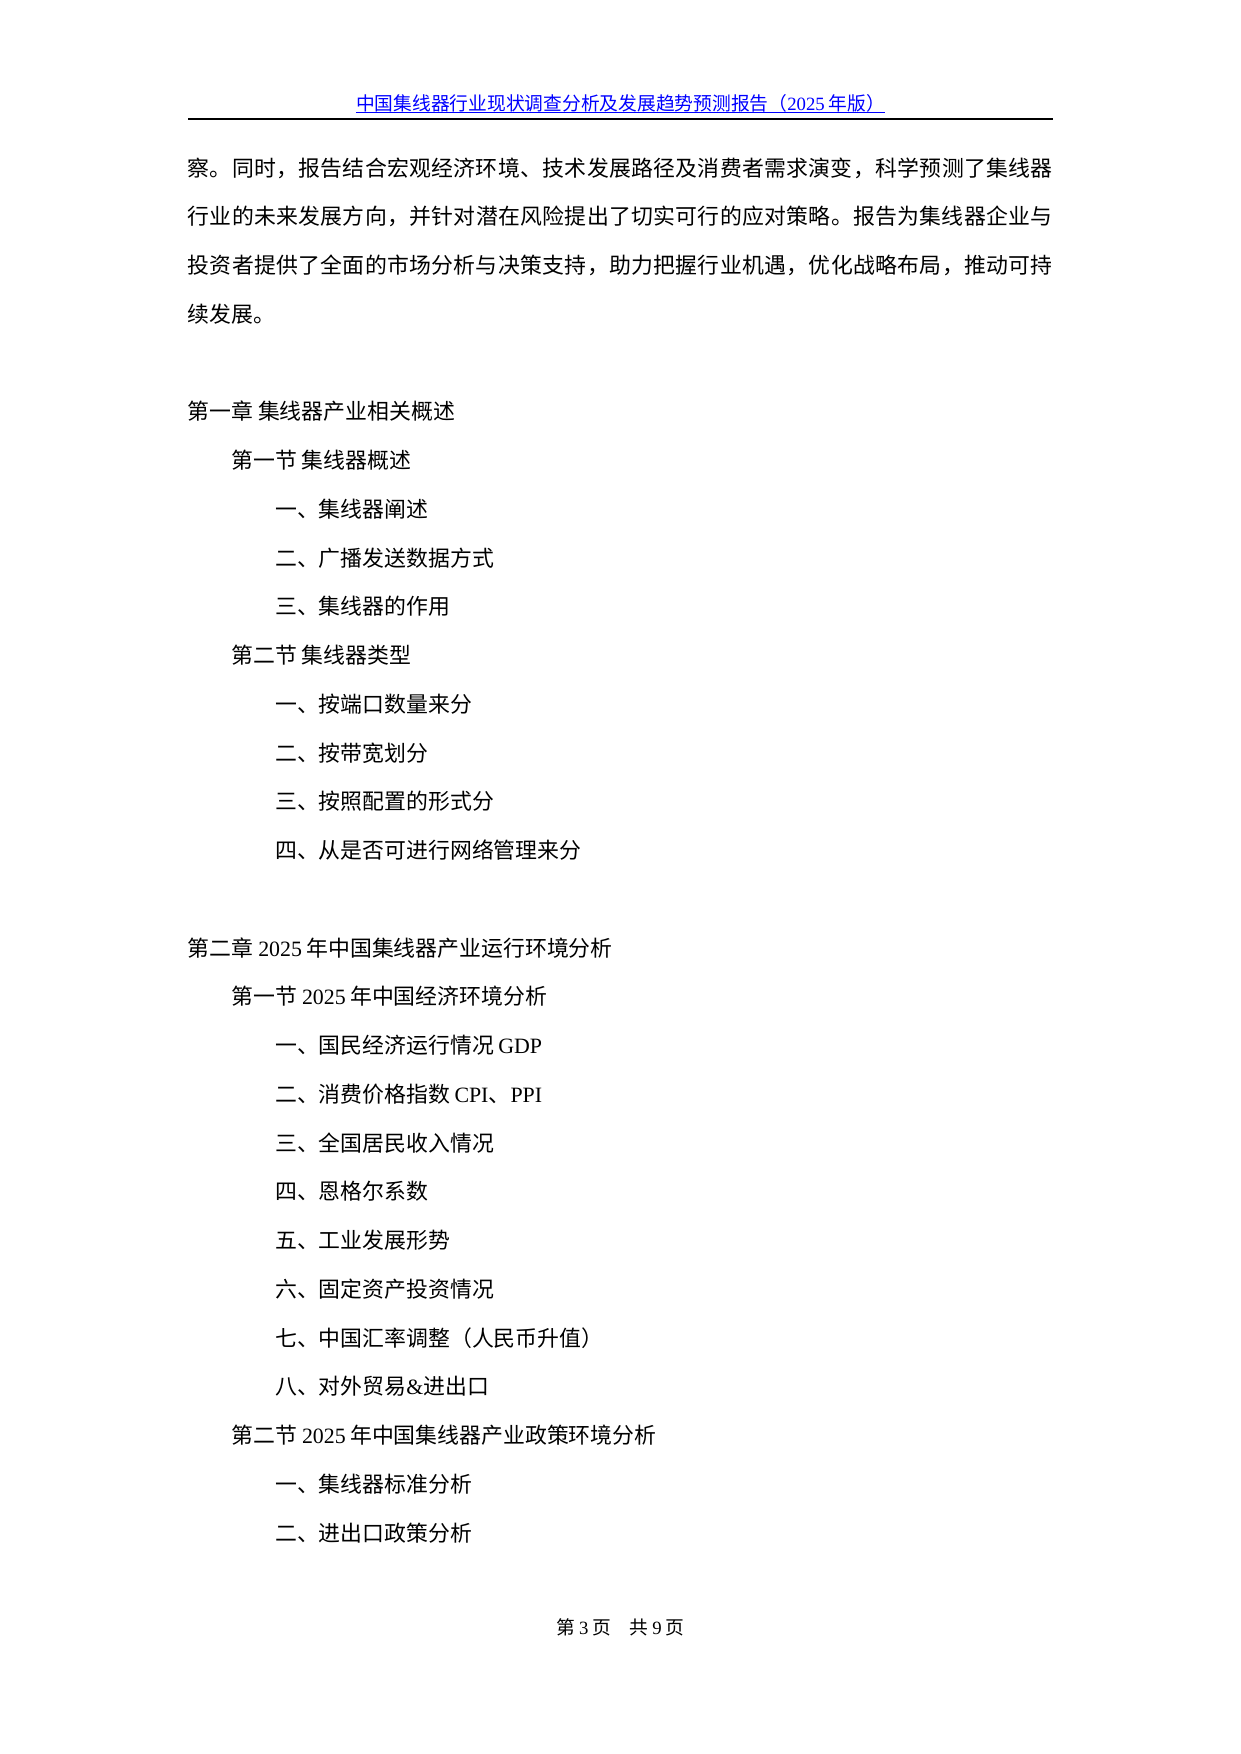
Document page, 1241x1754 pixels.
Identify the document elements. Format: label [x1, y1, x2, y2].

text [187, 150, 1053, 1548]
